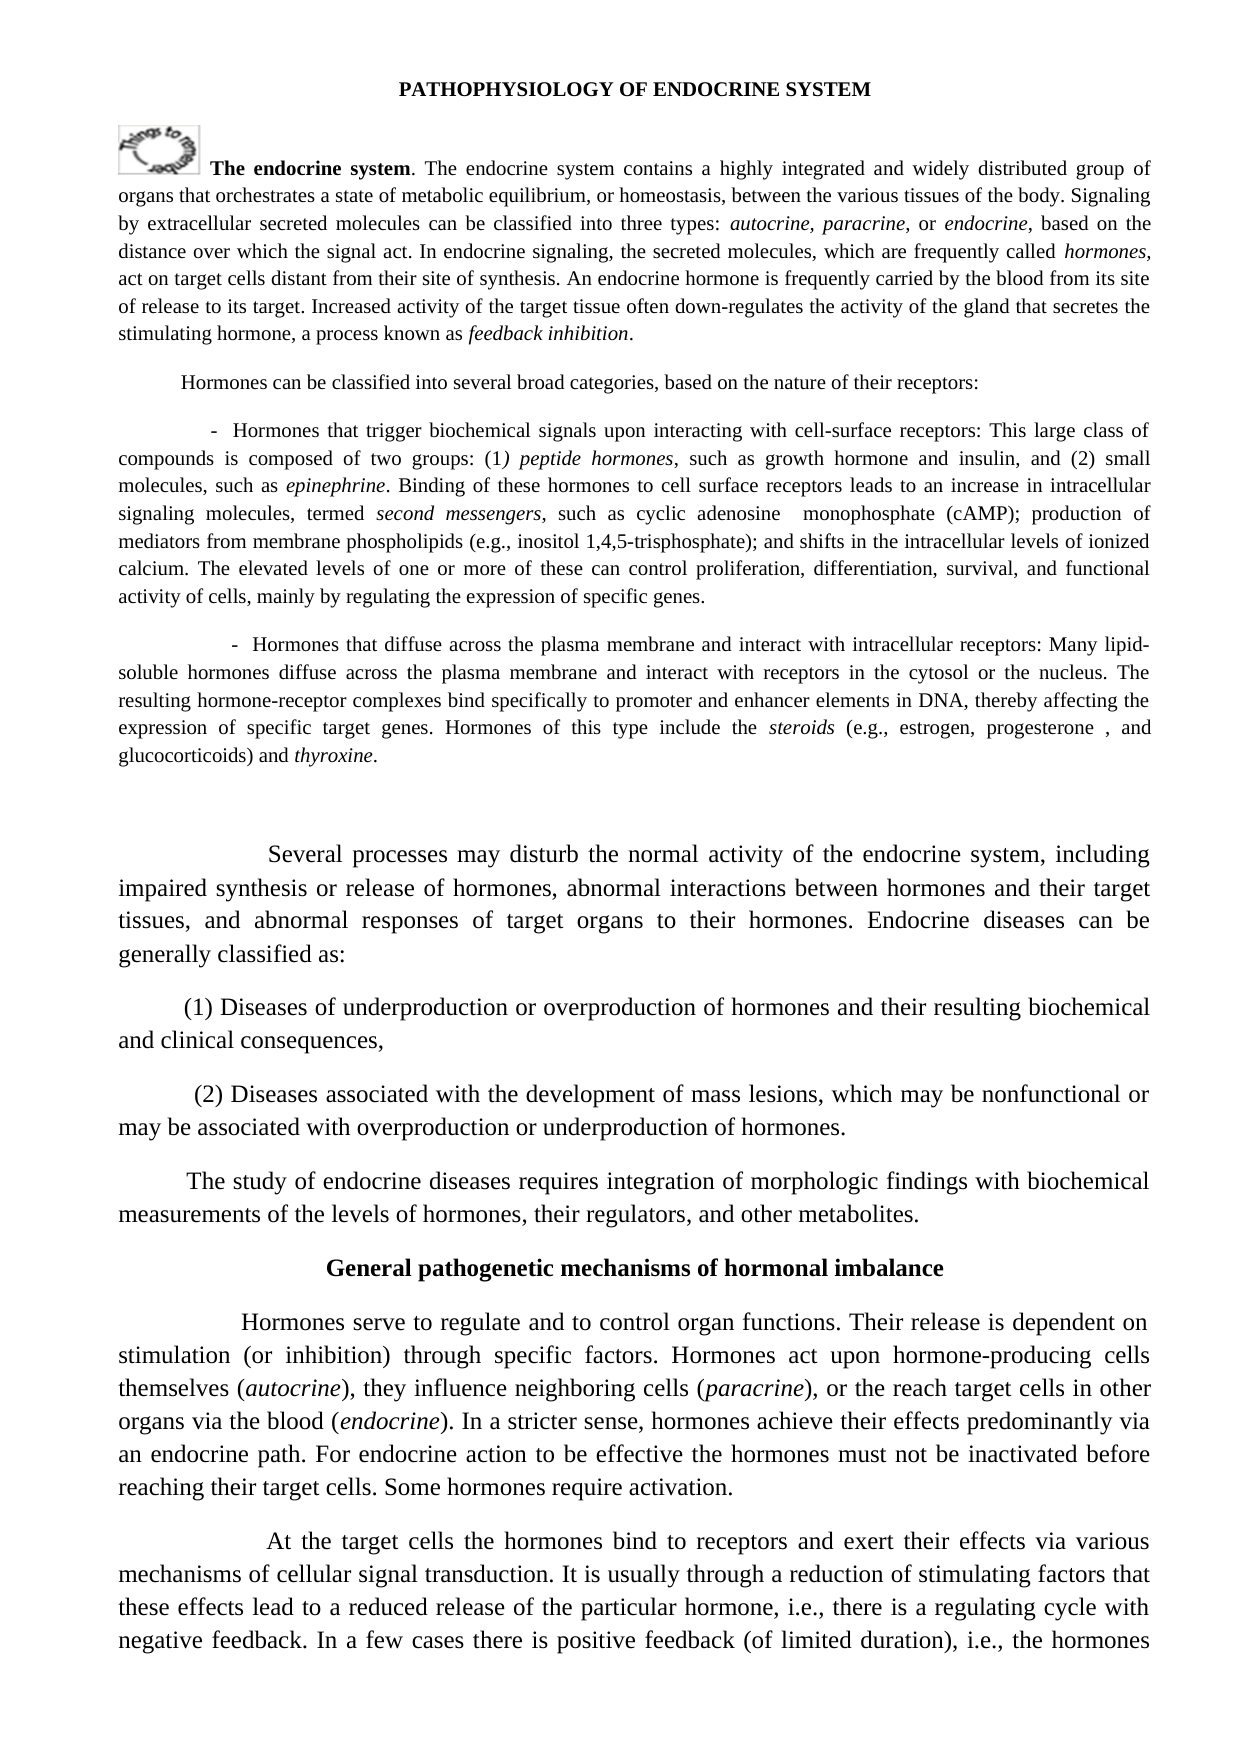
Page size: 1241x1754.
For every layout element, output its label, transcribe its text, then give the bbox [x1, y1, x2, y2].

text The endocrine system. The endocrine system contains a highly integrated and widely distributed group of organs that orchestrates a state of metabolic equilibrium, or homeostasis, between the various tissues of the body. Signaling by extracellular secreted molecules can be classified into three types: autocrine, paracrine, or endocrine, based on the distance over which the signal act. In endocrine signaling, the secreted molecules, which are frequently called hormones, act on target cells distant from their site of synthesis. An endocrine hormone is frequently carried by the blood from its site of release to its target. Increased activity of the target tissue often down-regulates the activity of the gland that secretes the stimulating hormone, a process known as feedback inhibition. [118, 125, 1152, 345]
text Hormones can be classified into several broad categories, based on the nature of their receptors: [118, 370, 1152, 394]
text PATHOPHYSIOLOGY OF ENDOCRINE SYSTEM [118, 77, 1152, 101]
text The study of endocrine diseases requires integration of morphologic findings with biochemical measurements of the levels of hormones, their regulators, and other metabolites. [118, 1166, 1152, 1228]
text General pathogenetic mechanisms of hormonal imbalance [118, 1253, 1152, 1282]
text (2) Diseases associated with the development of mass lesions, which may be nonfunctional or may be associated with overproduction or underproduction of hormones. [118, 1079, 1152, 1141]
text - Hormones that trigger biochemical signals upon interacting with cell-surface receptors: This large class of compounds is composed of two groups: (1) peptide hormones, such as growth hormone and insulin, and (2) small molecules, such as epinephrine. Binding of these hormones to cell surface receptors leads to an increase in intracellular signaling molecules, termed second messengers, such as cyclic adenosine monophosphate (cAMP); production of mediators from membrane phospholipids (e.g., inositol 1,4,5-trisphosphate); and shifts in the intracellular levels of ionized calcium. The elevated levels of one or more of these can control proliferation, differentiation, survival, and functional activity of cells, mainly by regulating the expression of specific genes. [118, 418, 1152, 608]
text Hormones serve to regulate and to control organ functions. Their release is dependent on stimulation (or inhibition) through specific factors. Hormones act upon hormone-producing cells themselves (autocrine), they influence neighboring cells (paracrine), or the reach target cells in other organs via the blood (endocrine). In a stricter sense, hormones achieve their effects predominantly via an endocrine path. For endocrine action to be effective the hormones must not be inactivated before reaching their target cells. Some hormones require activation. [118, 1307, 1152, 1501]
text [118, 1526, 1152, 1654]
text (1) Diseases of underproduction or overproduction of hormones and their resulting biochemical and clinical consequences, [118, 992, 1152, 1054]
text - Hormones that diffuse across the plasma membrane and interact with intracellular receptors: Many lipid-soluble hormones diffuse across the plasma membrane and interact with receptors in the cytosol or the nucleus. The resulting hormone-receptor complexes bind specifically to promoter and enhancer elements in DNA, thereby affecting the expression of specific target genes. Hormones of this type include the steroids (e.g., estrogen, progesterone , and glucocorticoids) and thyroxine. [118, 632, 1152, 767]
text Several processes may disturb the normal activity of the endocrine system, including impaired synthesis or release of hormones, abnormal interactions between hormones and their target tissues, and abnormal responses of target organs to their hormones. Endocrine diseases can be generally classified as: [118, 839, 1152, 967]
picture [118, 125, 202, 176]
